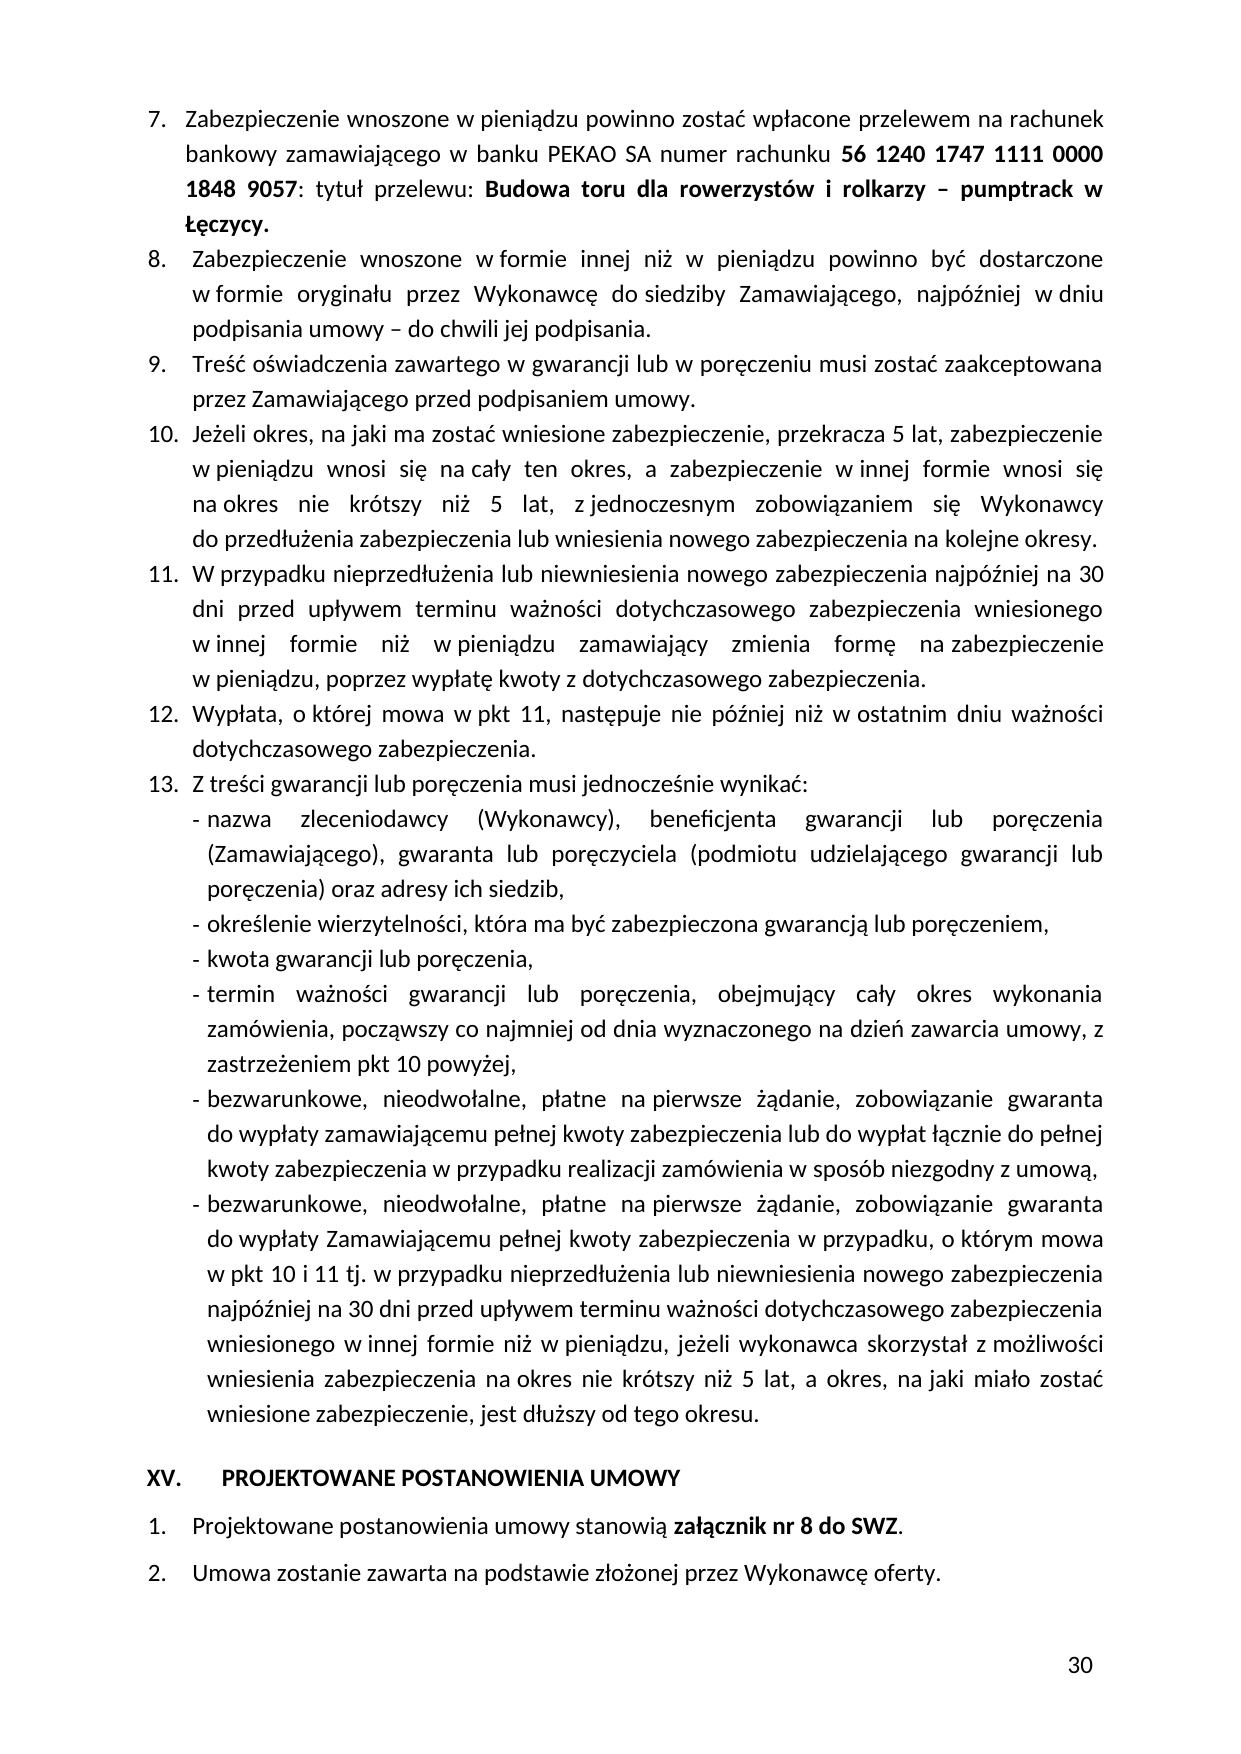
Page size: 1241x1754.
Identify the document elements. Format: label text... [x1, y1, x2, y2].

list Zabezpieczenie wnoszone w pieniądzu powinno zostać wpłacone przelewem na rachunek bankowy zamawiającego w banku PEKAO SA numer rachunku 56 1240 1747 1111 0000 1848 9057: tytuł przelewu: Budowa toru dla rowerzystów i rolkarzy – pumptrack w Łęczycy. [148, 103, 1104, 239]
list PROJEKTOWANE POSTANOWIENIA UMOWY [147, 1463, 1093, 1493]
list Umowa zostanie zawarta na podstawie złożonej przez Wykonawcę oferty. [148, 1557, 1093, 1587]
list Zabezpieczenie wnoszone w formie innej niż w pieniądzu powinno być dostarczone w formie oryginału przez Wykonawcę do siedziby Zamawiającego, najpóźniej w dniu podpisania umowy – do chwili jej podpisania. [148, 243, 1104, 344]
list termin ważności gwarancji lub poręczenia, obejmujący cały okres wykonania zamówienia, począwszy co najmniej od dnia wyznaczonego na dzień zawarcia umowy, z zastrzeżeniem pkt 10 powyżej, [192, 978, 1104, 1079]
list określenie wierzytelności, która ma być zabezpieczona gwarancją lub poręczeniem, [192, 908, 1104, 939]
list Projektowane postanowienia umowy stanowią załącznik nr 8 do SWZ. [148, 1510, 1093, 1541]
list bezwarunkowe, nieodwołalne, płatne na pierwsze żądanie, zobowiązanie gwaranta do wypłaty zamawiającemu pełnej kwoty zabezpieczenia lub do wypłat łącznie do pełnej kwoty zabezpieczenia w przypadku realizacji zamówienia w sposób niezgodny z umową, [192, 1083, 1104, 1184]
list kwota gwarancji lub poręczenia, [192, 943, 1104, 974]
list Jeżeli okres, na jaki ma zostać wniesione zabezpieczenie, przekracza 5 lat, zabezpieczenie w pieniądzu wnosi się na cały ten okres, a zabezpieczenie w innej formie wnosi się na okres nie krótszy niż 5 lat, z jednoczesnym zobowiązaniem się Wykonawcy do przedłużenia zabezpieczenia lub wniesienia nowego zabezpieczenia na kolejne okresy. [148, 418, 1104, 554]
list nazwa zleceniodawcy (Wykonawcy), beneficjenta gwarancji lub poręczenia (Zamawiającego), gwaranta lub poręczyciela (podmiotu udzielającego gwarancji lub poręczenia) oraz adresy ich siedzib, [192, 803, 1104, 904]
list bezwarunkowe, nieodwołalne, płatne na pierwsze żądanie, zobowiązanie gwaranta do wypłaty Zamawiającemu pełnej kwoty zabezpieczenia w przypadku, o którym mowa w pkt 10 i 11 tj. w przypadku nieprzedłużenia lub niewniesienia nowego zabezpieczenia najpóźniej na 30 dni przed upływem terminu ważności dotychczasowego zabezpieczenia wniesionego w innej formie niż w pieniądzu, jeżeli wykonawca skorzystał z możliwości wniesienia zabezpieczenia na okres nie krótszy niż 5 lat, a okres, na jaki miało zostać wniesione zabezpieczenie, jest dłuższy od tego okresu. [192, 1188, 1104, 1429]
list W przypadku nieprzedłużenia lub niewniesienia nowego zabezpieczenia najpóźniej na 30 dni przed upływem terminu ważności dotychczasowego zabezpieczenia wniesionego w innej formie niż w pieniądzu zamawiający zmienia formę na zabezpieczenie w pieniądzu, poprzez wypłatę kwoty z dotychczasowego zabezpieczenia. [148, 558, 1104, 694]
list Treść oświadczenia zawartego w gwarancji lub w poręczeniu musi zostać zaakceptowana przez Zamawiającego przed podpisaniem umowy. [148, 348, 1104, 414]
list Wypłata, o której mowa w pkt 11, następuje nie później niż w ostatnim dniu ważności dotychczasowego zabezpieczenia. [148, 698, 1104, 764]
list Z treści gwarancji lub poręczenia musi jednocześnie wynikać: [148, 768, 1104, 799]
